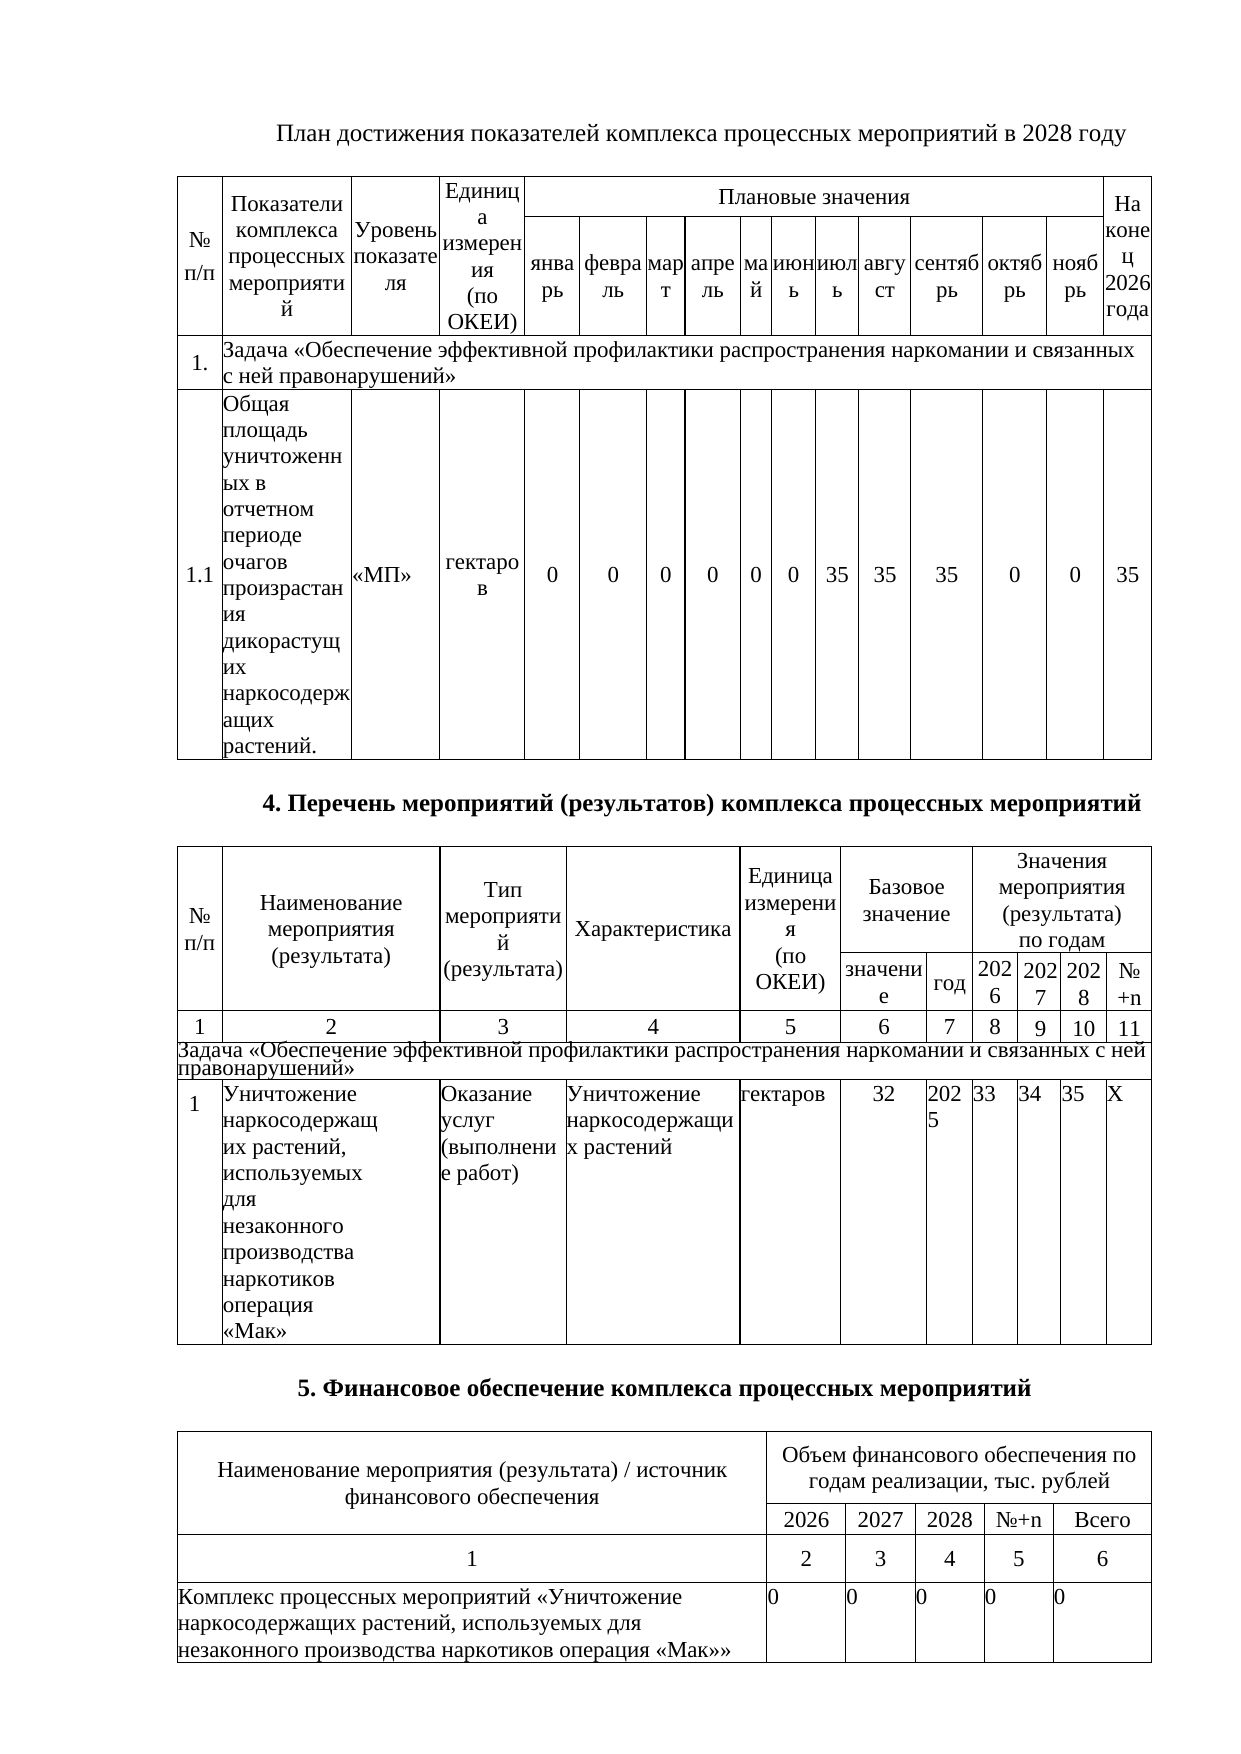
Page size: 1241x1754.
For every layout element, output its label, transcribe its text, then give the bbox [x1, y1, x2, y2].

table_cell октябрь [983, 217, 1046, 335]
table_header Наименование мероприятия (результата) [223, 847, 439, 1010]
table_cell 7 [927, 1011, 972, 1042]
table_cell Общая площадь уничтоженных в отчетном периоде очагов произрастания дикорастущих наркосодержащих растений. [223, 390, 351, 758]
table_cell 4 [916, 1535, 984, 1582]
table_cell июнь [772, 217, 815, 335]
table_cell Всего [1054, 1504, 1151, 1533]
table_cell Задача «Обеспечение эффективной профилактики распространения наркомании и связанных с ней правонарушений» [223, 336, 1151, 388]
table_header Плановые значения [525, 177, 1103, 216]
table_cell 5 [985, 1535, 1053, 1582]
table_header Характеристика [567, 847, 739, 1010]
table_cell март [647, 217, 684, 335]
table_cell февраль [580, 217, 646, 335]
table_cell 2025 [927, 1080, 972, 1344]
table_cell Уничтожение наркосодержащих растений, используемых для незаконного производства наркотиков операция «Мак» [223, 1080, 439, 1344]
table_cell 1.1 [178, 390, 222, 758]
table_cell сентябрь [911, 217, 982, 335]
table_cell 9 [1018, 1011, 1060, 1042]
table_cell 1 [178, 1535, 766, 1582]
table_cell X [1107, 1080, 1151, 1344]
table_cell 0 [767, 1583, 845, 1662]
table_header Объем финансового обеспечения по годам реализации, тыс. рублей [767, 1432, 1151, 1503]
table_cell 0 [772, 390, 815, 758]
table_header № п/п [178, 847, 222, 1010]
table_cell 4 [567, 1011, 739, 1042]
table_cell Уничтожение наркосодержащих растений [567, 1080, 739, 1344]
text 4. Перечень мероприятий (результатов) комплекса процессных мероприятий [177, 788, 1152, 817]
table_cell год [927, 953, 972, 1010]
table_cell 0 [985, 1583, 1053, 1662]
table_cell 34 [1018, 1080, 1060, 1344]
table_cell 35 [859, 390, 910, 758]
table_header Уровень показателя [352, 177, 439, 335]
table_cell 35 [1104, 390, 1151, 758]
table_cell август [859, 217, 910, 335]
table_cell гектаров [741, 1080, 840, 1344]
table_cell 35 [1061, 1080, 1106, 1344]
table_cell 2026 [767, 1504, 845, 1533]
table_header Показатели комплекса процессных мероприятий [223, 177, 351, 335]
table_cell 0 [1047, 390, 1103, 758]
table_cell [178, 1583, 766, 1662]
table_cell значение [841, 953, 926, 1010]
table_cell 1 [178, 1011, 222, 1042]
table_cell гектаров [440, 390, 524, 758]
table_cell 33 [973, 1080, 1017, 1344]
table_cell 2 [223, 1011, 439, 1042]
table_cell 2027 [1018, 953, 1060, 1010]
table_cell 1 [178, 1080, 222, 1344]
text 5. Финансовое обеспечение комплекса процессных мероприятий [177, 1373, 1152, 1402]
table_cell 35 [816, 390, 858, 758]
table_cell 3 [846, 1535, 915, 1582]
table_cell 0 [983, 390, 1046, 758]
table_cell 0 [647, 390, 684, 758]
table_cell 35 [911, 390, 982, 758]
table_cell «МП» [352, 390, 439, 758]
table_cell июль [816, 217, 858, 335]
table_cell ноябрь [1047, 217, 1103, 335]
table_cell май [741, 217, 771, 335]
table_cell 0 [525, 390, 579, 758]
table_cell 2026 [973, 953, 1017, 1010]
table_cell 6 [1054, 1535, 1151, 1582]
table_cell 0 [846, 1583, 915, 1662]
table_header На конец 2026 года [1104, 177, 1151, 335]
table_cell №+n [985, 1504, 1053, 1533]
text План достижения показателей комплекса процессных мероприятий в 2028 году [177, 118, 1152, 147]
table_cell 5 [741, 1011, 840, 1042]
table_header № п/п [178, 177, 222, 335]
table_cell 0 [741, 390, 771, 758]
table_cell январь [525, 217, 579, 335]
table_header Базовое значение [841, 847, 972, 952]
table_cell №+n [1107, 953, 1151, 1010]
table_cell 32 [841, 1080, 926, 1344]
table_cell 11 [1107, 1011, 1151, 1042]
table_header Значения мероприятия (результата) по годам [973, 847, 1151, 952]
table_header Наименование мероприятия (результата) / источник финансового обеспечения [178, 1432, 766, 1533]
table_cell 3 [441, 1011, 566, 1042]
table_cell апрель [686, 217, 740, 335]
table_header Тип мероприятий (результата) [441, 847, 566, 1010]
table_cell 0 [1054, 1583, 1151, 1662]
table_cell 10 [1061, 1011, 1106, 1042]
table_cell 0 [916, 1583, 984, 1662]
table_cell 2028 [1061, 953, 1106, 1010]
table_cell Задача «Обеспечение эффективной профилактики распространения наркомании и связанных с ней правонарушений» [178, 1043, 1151, 1079]
table_cell 1. [178, 336, 222, 388]
table_header Единица измерения (по ОКЕИ) [741, 847, 840, 1010]
table_cell 0 [580, 390, 646, 758]
table_cell 0 [686, 390, 740, 758]
table_cell 2028 [916, 1504, 984, 1533]
table_cell 2027 [846, 1504, 915, 1533]
table_cell 8 [973, 1011, 1017, 1042]
table_cell 2 [767, 1535, 845, 1582]
table_header Единица измерения (по ОКЕИ) [440, 177, 524, 335]
table_cell 6 [841, 1011, 926, 1042]
table_cell Оказание услуг (выполнение работ) [441, 1080, 566, 1344]
